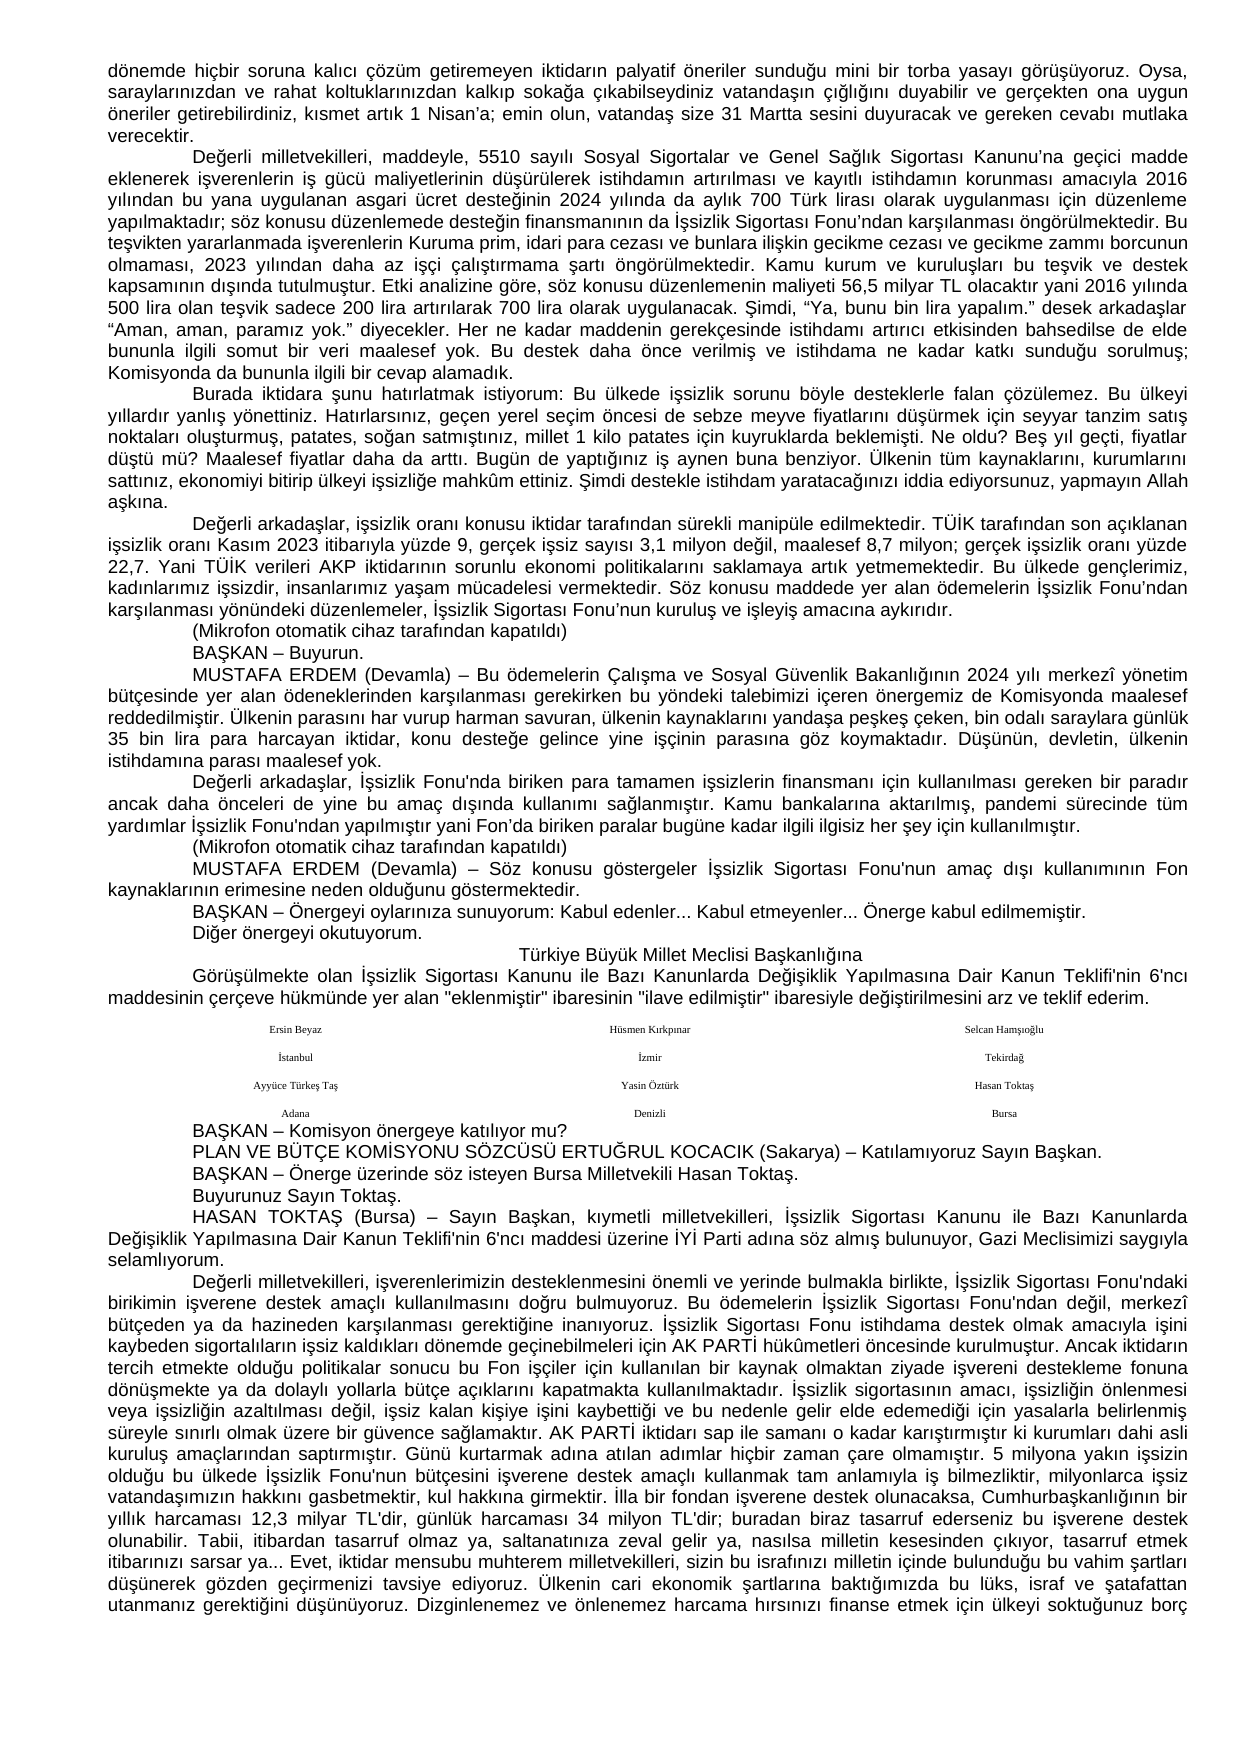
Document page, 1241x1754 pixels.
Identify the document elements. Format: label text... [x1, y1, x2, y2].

text Değerli arkadaşlar, İşsizlik Fonu'nda biriken para tamamen işsizlerin finansmanı için kullanılması gereken bir paradır ancak daha önceleri de yine bu amaç dışında kullanımı sağlanmıştır. Kamu bankalarına aktarılmış, pandemi sürecinde tüm yardımlar İşsizlik Fonu'ndan yapılmıştır yani Fon’da biriken paralar bugüne kadar ilgili ilgisiz her şey için kullanılmıştır. [108, 771, 1189, 836]
text MUSTAFA ERDEM (Devamla) – Bu ödemelerin Çalışma ve Sosyal Güvenlik Bakanlığının 2024 yılı merkezî yönetim bütçesinde yer alan ödeneklerinden karşılanması gerekirken bu yöndeki talebimizi içeren önergemiz de Komisyonda maalesef reddedilmiştir. Ülkenin parasını har vurup harman savuran, ülkenin kaynaklarını yandaşa peşkeş çeken, bin odalı saraylara günlük 35 bin lira para harcayan iktidar, konu desteğe gelince yine işçinin parasına göz koymaktadır. Düşünün, devletin, ülkenin istihdamına parası maalesef yok. [108, 663, 1189, 771]
text İstanbul İzmir Tekirdağ [108, 1042, 1189, 1064]
text Türkiye Büyük Millet Meclisi Başkanlığına [108, 944, 1189, 965]
text HASAN TOKTAŞ (Bursa) – Sayın Başkan, kıymetli milletvekilleri, İşsizlik Sigortası Kanunu ile Bazı Kanunlarda Değişiklik Yapılmasına Dair Kanun Teklifi'nin 6'ncı maddesi üzerine İYİ Parti adına söz almış bulunuyor, Gazi Meclisimizi saygıyla selamlıyorum. [108, 1206, 1189, 1271]
text (Mikrofon otomatik cihaz tarafından kapatıldı) [108, 620, 1189, 642]
text Ayyüce Türkeş Taş Yasin Öztürk Hasan Toktaş [108, 1070, 1189, 1092]
text Görüşülmekte olan İşsizlik Sigortası Kanunu ile Bazı Kanunlarda Değişiklik Yapılmasına Dair Kanun Teklifi'nin 6'ncı maddesinin çerçeve hükmünde yer alan "eklenmiştir" ibaresinin "ilave edilmiştir" ibaresiyle değiştirilmesini arz ve teklif ederim. [108, 965, 1189, 1008]
text BAŞKAN – Önergeyi oylarınıza sunuyorum: Kabul edenler... Kabul etmeyenler... Önerge kabul edilmemiştir. [108, 901, 1189, 922]
text Değerli milletvekilleri, maddeyle, 5510 sayılı Sosyal Sigortalar ve Genel Sağlık Sigortası Kanunu’na geçici madde eklenerek işverenlerin iş gücü maliyetlerinin düşürülerek istihdamın artırılması ve kayıtlı istihdamın korunması amacıyla 2016 yılından bu yana uygulanan asgari ücret desteğinin 2024 yılında da aylık 700 Türk lirası olarak uygulanması için düzenleme yapılmaktadır; söz konusu düzenlemede desteğin finansmanının da İşsizlik Sigortası Fonu’ndan karşılanması öngörülmektedir. Bu teşvikten yararlanmada işverenlerin Kuruma prim, idari para cezası ve bunlara ilişkin gecikme cezası ve gecikme zammı borcunun olmaması, 2023 yılından daha az işçi çalıştırmama şartı öngörülmektedir. Kamu kurum ve kuruluşları bu teşvik ve destek kapsamının dışında tutulmuştur. Etki analizine göre, söz konusu düzenlemenin maliyeti 56,5 milyar TL olacaktır yani 2016 yılında 500 lira olan teşvik sadece 200 lira artırılarak 700 lira olarak uygulanacak. Şimdi, “Ya, bunu bin lira yapalım.” desek arkadaşlar “Aman, aman, paramız yok.” diyecekler. Her ne kadar maddenin gerekçesinde istihdamı artırıcı etkisinden bahsedilse de elde bununla ilgili somut bir veri maalesef yok. Bu destek daha önce verilmiş ve istihdama ne kadar katkı sunduğu sorulmuş; Komisyonda da bununla ilgili bir cevap alamadık. [108, 146, 1189, 383]
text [108, 60, 1189, 146]
text Diğer önergeyi okutuyorum. [108, 922, 1189, 944]
text Ersin Beyaz Hüsmen Kırkpınar Selcan Hamşıoğlu [108, 1015, 1189, 1036]
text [108, 1271, 1189, 1616]
text (Mikrofon otomatik cihaz tarafından kapatıldı) [108, 836, 1189, 857]
text PLAN VE BÜTÇE KOMİSYONU SÖZCÜSÜ ERTUĞRUL KOCACIK (Sakarya) – Katılamıyoruz Sayın Başkan. [108, 1141, 1189, 1163]
text Adana Denizli Bursa [108, 1098, 1189, 1120]
text Değerli arkadaşlar, işsizlik oranı konusu iktidar tarafından sürekli manipüle edilmektedir. TÜİK tarafından son açıklanan işsizlik oranı Kasım 2023 itibarıyla yüzde 9, gerçek işsiz sayısı 3,1 milyon değil, maalesef 8,7 milyon; gerçek işsizlik oranı yüzde 22,7. Yani TÜİK verileri AKP iktidarının sorunlu ekonomi politikalarını saklamaya artık yetmemektedir. Bu ülkede gençlerimiz, kadınlarımız işsizdir, insanlarımız yaşam mücadelesi vermektedir. Söz konusu maddede yer alan ödemelerin İşsizlik Fonu’ndan karşılanması yönündeki düzenlemeler, İşsizlik Sigortası Fonu’nun kuruluş ve işleyiş amacına aykırıdır. [108, 512, 1189, 620]
text BAŞKAN – Buyurun. [108, 642, 1189, 663]
text Buyurunuz Sayın Toktaş. [108, 1184, 1189, 1206]
text Burada iktidara şunu hatırlatmak istiyorum: Bu ülkede işsizlik sorunu böyle desteklerle falan çözülemez. Bu ülkeyi yıllardır yanlış yönettiniz. Hatırlarsınız, geçen yerel seçim öncesi de sebze meyve fiyatlarını düşürmek için seyyar tanzim satış noktaları oluşturmuş, patates, soğan satmıştınız, millet 1 kilo patates için kuyruklarda beklemişti. Ne oldu? Beş yıl geçti, fiyatlar düştü mü? Maalesef fiyatlar daha da arttı. Bugün de yaptığınız iş aynen buna benziyor. Ülkenin tüm kaynaklarını, kurumlarını sattınız, ekonomiyi bitirip ülkeyi işsizliğe mahkûm ettiniz. Şimdi destekle istihdam yaratacağınızı iddia ediyorsunuz, yapmayın Allah aşkına. [108, 383, 1189, 512]
text BAŞKAN – Önerge üzerinde söz isteyen Bursa Milletvekili Hasan Toktaş. [108, 1163, 1189, 1184]
text MUSTAFA ERDEM (Devamla) – Söz konusu göstergeler İşsizlik Sigortası Fonu'nun amaç dışı kullanımının Fon kaynaklarının erimesine neden olduğunu göstermektedir. [108, 857, 1189, 901]
text BAŞKAN – Komisyon önergeye katılıyor mu? [108, 1120, 1189, 1141]
